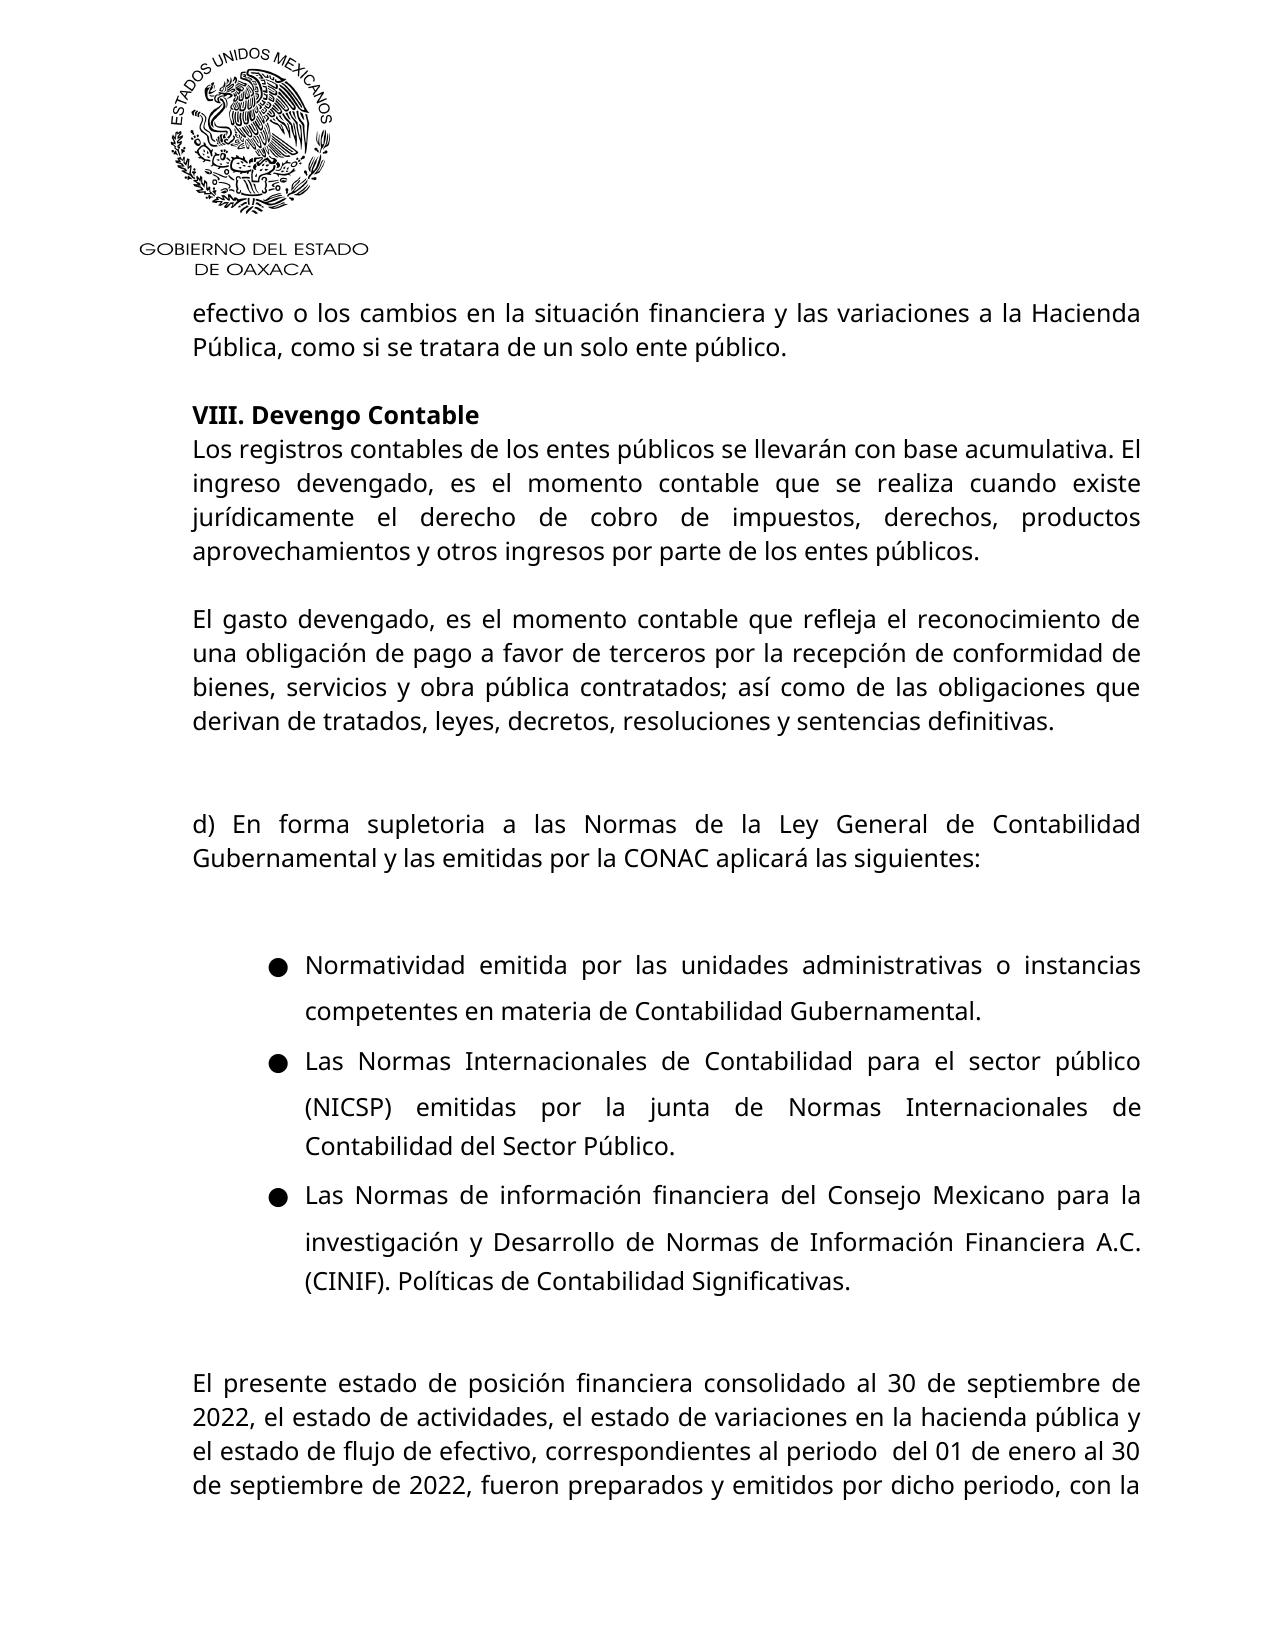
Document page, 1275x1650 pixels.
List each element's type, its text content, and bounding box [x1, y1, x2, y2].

list Las Normas de información financiera del Consejo Mexicano para la investigación y Desarrollo de Normas de Información Financiera A.C. (CINIF). Políticas de Contabilidad Significativas. [267, 1168, 1142, 1297]
text Los registros contables de los entes públicos se llevarán con base acumulativa. El ingreso devengado, es el momento contable que se realiza cuando existe jurídicamente el derecho de cobro de impuestos, derechos, productos aprovechamientos y otros ingresos por parte de los entes públicos. [192, 432, 1142, 568]
picture [134, 42, 374, 281]
text VIII. Devengo Contable [192, 397, 1142, 432]
list Las Normas Internacionales de Contabilidad para el sector público (NICSP) emitidas por la junta de Normas Internacionales de Contabilidad del Sector Público. [267, 1033, 1142, 1163]
text El gasto devengado, es el momento contable que refleja el reconocimiento de una obligación de pago a favor de terceros por la recepción de conformidad de bienes, servicios y obra pública contratados; así como de las obligaciones que derivan de tratados, leyes, decretos, resoluciones y sentencias definitivas. [192, 602, 1142, 738]
list Normatividad emitida por las unidades administrativas o instancias competentes en materia de Contabilidad Gubernamental. [267, 938, 1142, 1028]
text d) En forma supletoria a las Normas de la Ley General de Contabilidad Gubernamental y las emitidas por la CONAC aplicará las siguientes: [192, 806, 1142, 874]
